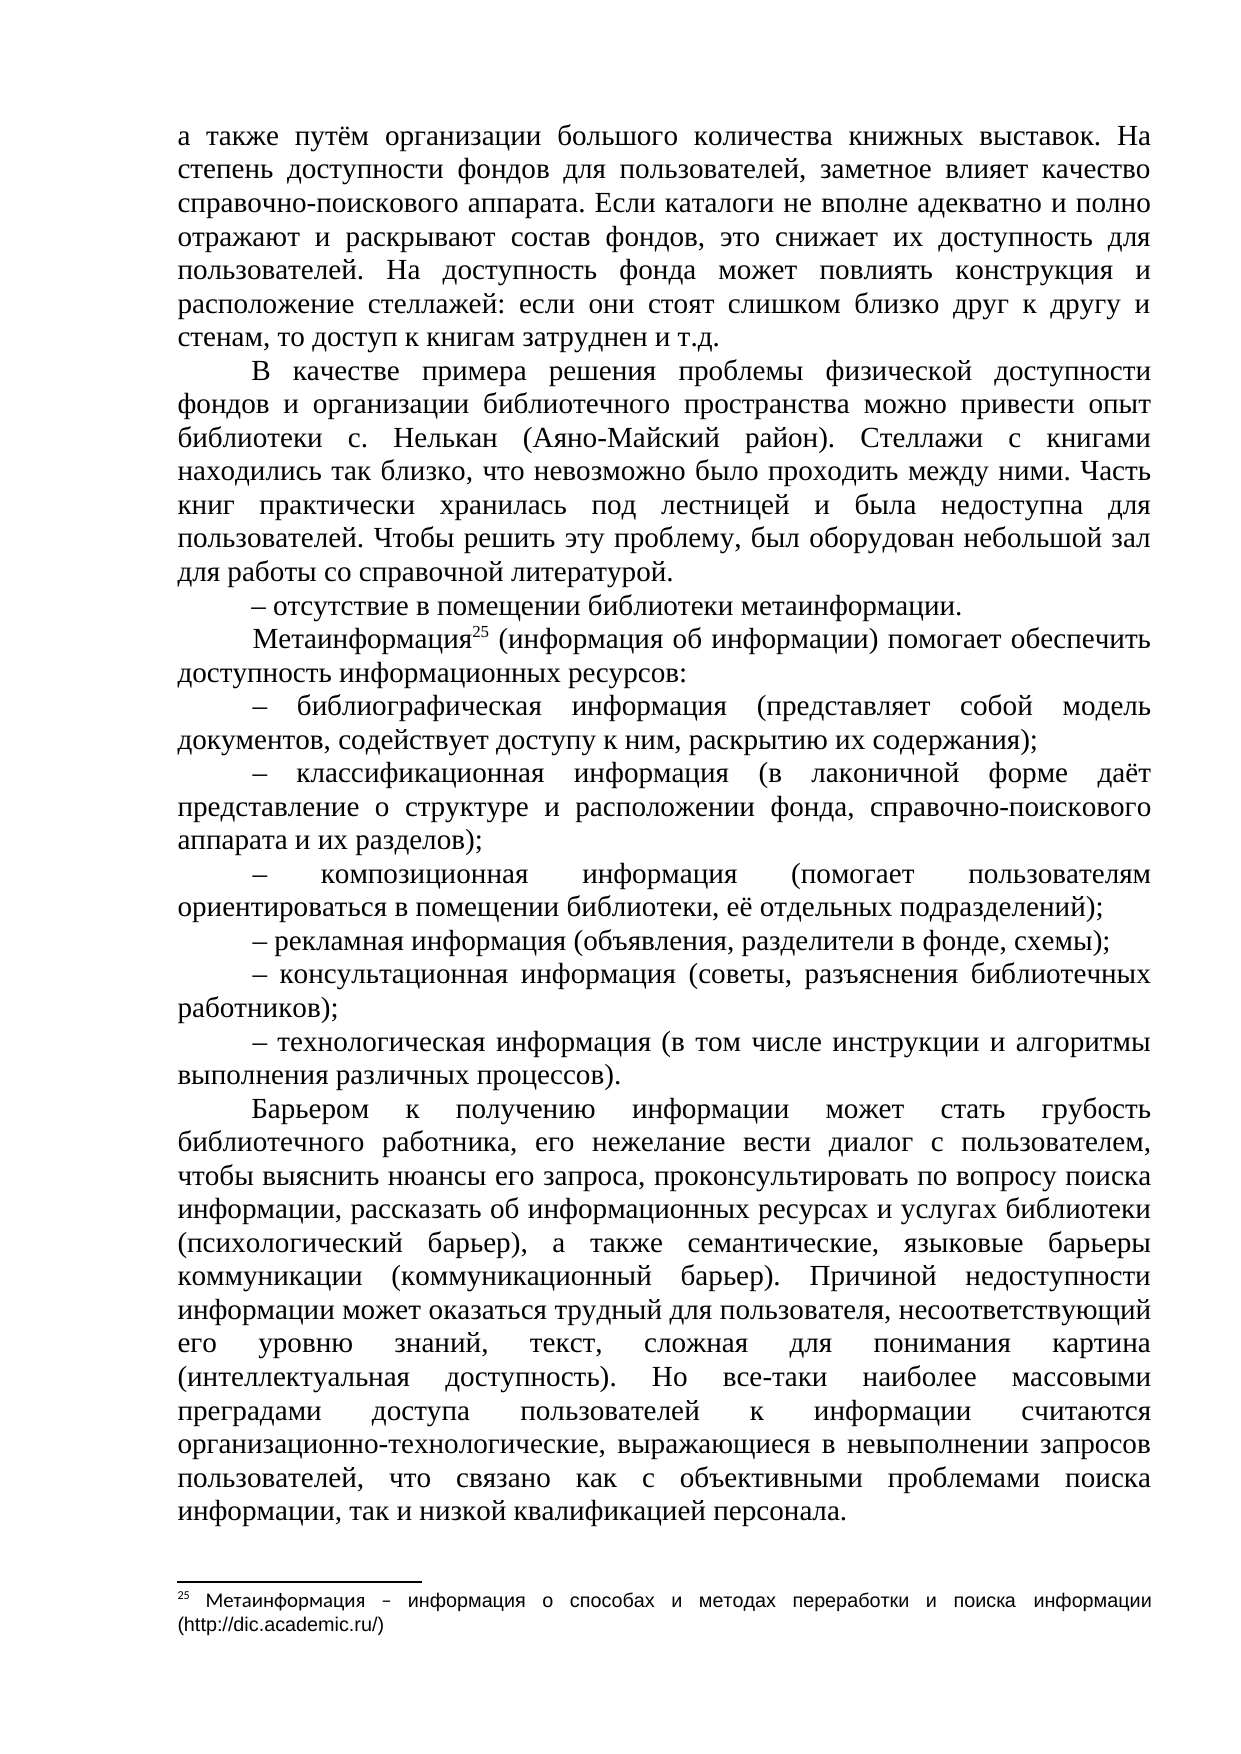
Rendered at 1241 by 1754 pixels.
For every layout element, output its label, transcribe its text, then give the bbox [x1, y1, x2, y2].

text В качестве примера решения проблемы физической доступности фондов и организации библиотечного пространства можно привести опыт библиотеки с. Нелькан (Аяно-Майский район). Стеллажи с книгами находились так близко, что невозможно было проходить между ними. Часть книг практически хранилась под лестницей и была недоступна для пользователей. Чтобы решить эту проблему, был оборудован небольшой зал для работы со справочной литературой. [177, 353, 1152, 588]
list – композиционная информация (помогает пользователям ориентироваться в помещении библиотеки, её отдельных подразделений); [177, 856, 1152, 923]
text Барьером к получению информации может стать грубость библиотечного работника, его нежелание вести диалог с пользователем, чтобы выяснить нюансы его запроса, проконсультировать по вопросу поиска информации, рассказать об информационных ресурсах и услугах библиотеки (психологический барьер), а также семантические, языковые барьеры коммуникации (коммуникационный барьер). Причиной недоступности информации может оказаться трудный для пользователя, несоответствующий его уровню знаний, текст, сложная для понимания картина (интеллектуальная доступность). Но все-таки наиболее массовыми преградами доступа пользователей к информации считаются организационно-технологические, выражающиеся в невыполнении запросов пользователей, что связано как с объективными проблемами поиска информации, так и низкой квалификацией персонала. [177, 1091, 1152, 1527]
list – рекламная информация (объявления, разделители в фонде, схемы); [177, 923, 1152, 957]
list – библиографическая информация (представляет собой модель документов, содействует доступу к ним, раскрытию их содержания); [177, 688, 1152, 755]
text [177, 118, 1152, 353]
text – отсутствие в помещении библиотеки метаинформации. [177, 588, 1152, 621]
list – технологическая информация (в том числе инструкции и алгоритмы выполнения различных процессов). [177, 1024, 1152, 1091]
list – классификационная информация (в лаконичной форме даёт представление о структуре и расположении фонда, справочно-поискового аппарата и их разделов); [177, 755, 1152, 856]
list – консультационная информация (советы, разъяснения библиотечных работников); [177, 957, 1152, 1024]
list Метаинформация (информация об информации) помогает обеспечить доступность информационных ресурсов: [177, 621, 1152, 688]
